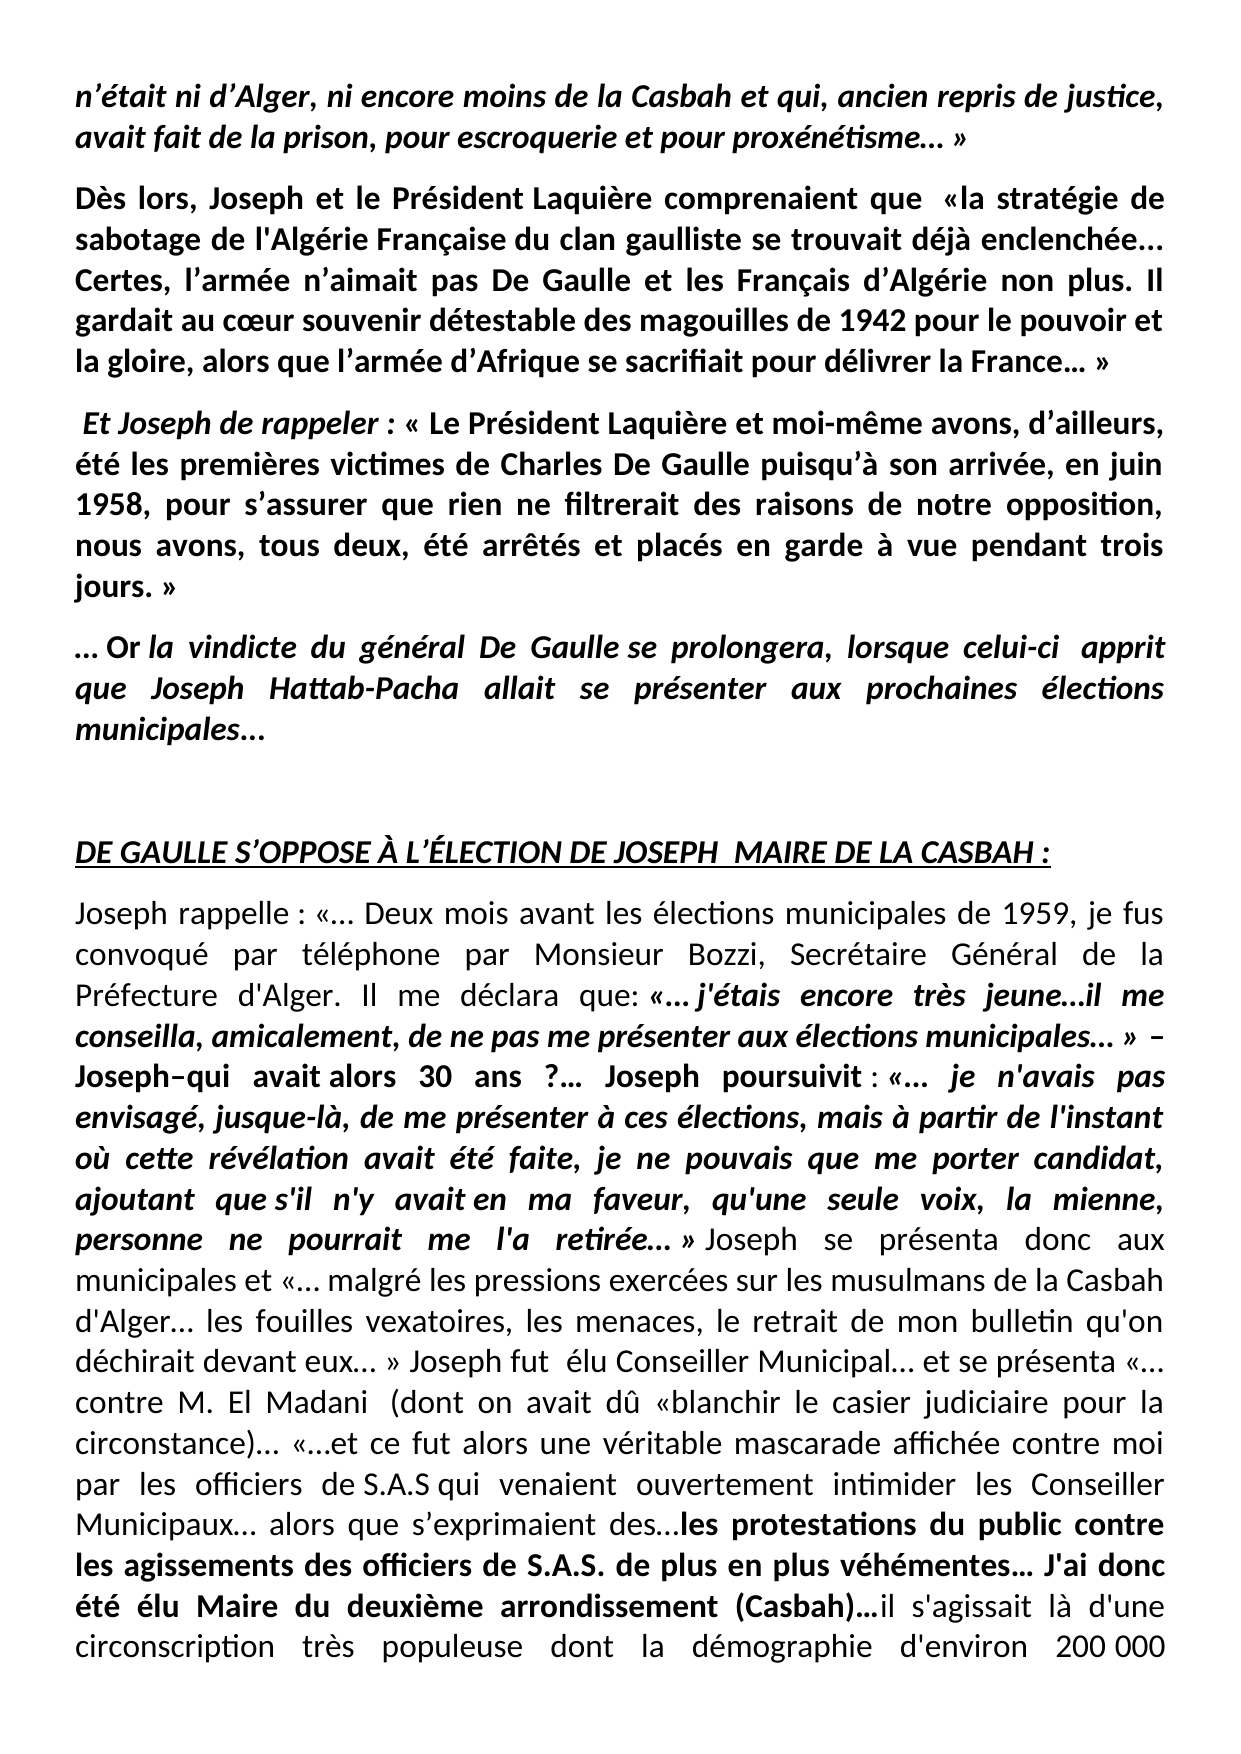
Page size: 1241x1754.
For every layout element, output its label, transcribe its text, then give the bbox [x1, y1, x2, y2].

text Et Joseph de rappeler : « Le Président Laquière et moi-même avons, d’ailleurs, été les premières victimes de Charles De Gaulle puisqu’à son arrivée, en juin 1958, pour s’assurer que rien ne filtrerait des raisons de notre opposition, nous avons, tous deux, été arrêtés et placés en garde à vue pendant trois jours. » [75, 402, 1165, 605]
text Dès lors, Joseph et le Président Laquière comprenaient que «la stratégie de sabotage de l'Algérie Française du clan gaulliste se trouvait déjà enclenchée... Certes, l’armée n’aimait pas De Gaulle et les Français d’Algérie non plus. Il gardait au cœur souvenir détestable des magouilles de 1942 pour le pouvoir et la gloire, alors que l’armée d’Afrique se sacrifiait pour délivrer la France… » [75, 177, 1165, 381]
text … Or la vindicte du général De Gaulle se prolongera, lorsque celui-ci apprit que Joseph Hattab-Pacha allait se présenter aux prochaines élections municipales... [75, 626, 1165, 748]
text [75, 892, 1165, 1666]
text DE GAULLE S’OPPOSE À L’ÉLECTION DE JOSEPH MAIRE DE LA CASBAH : [75, 831, 1165, 872]
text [75, 75, 1165, 156]
